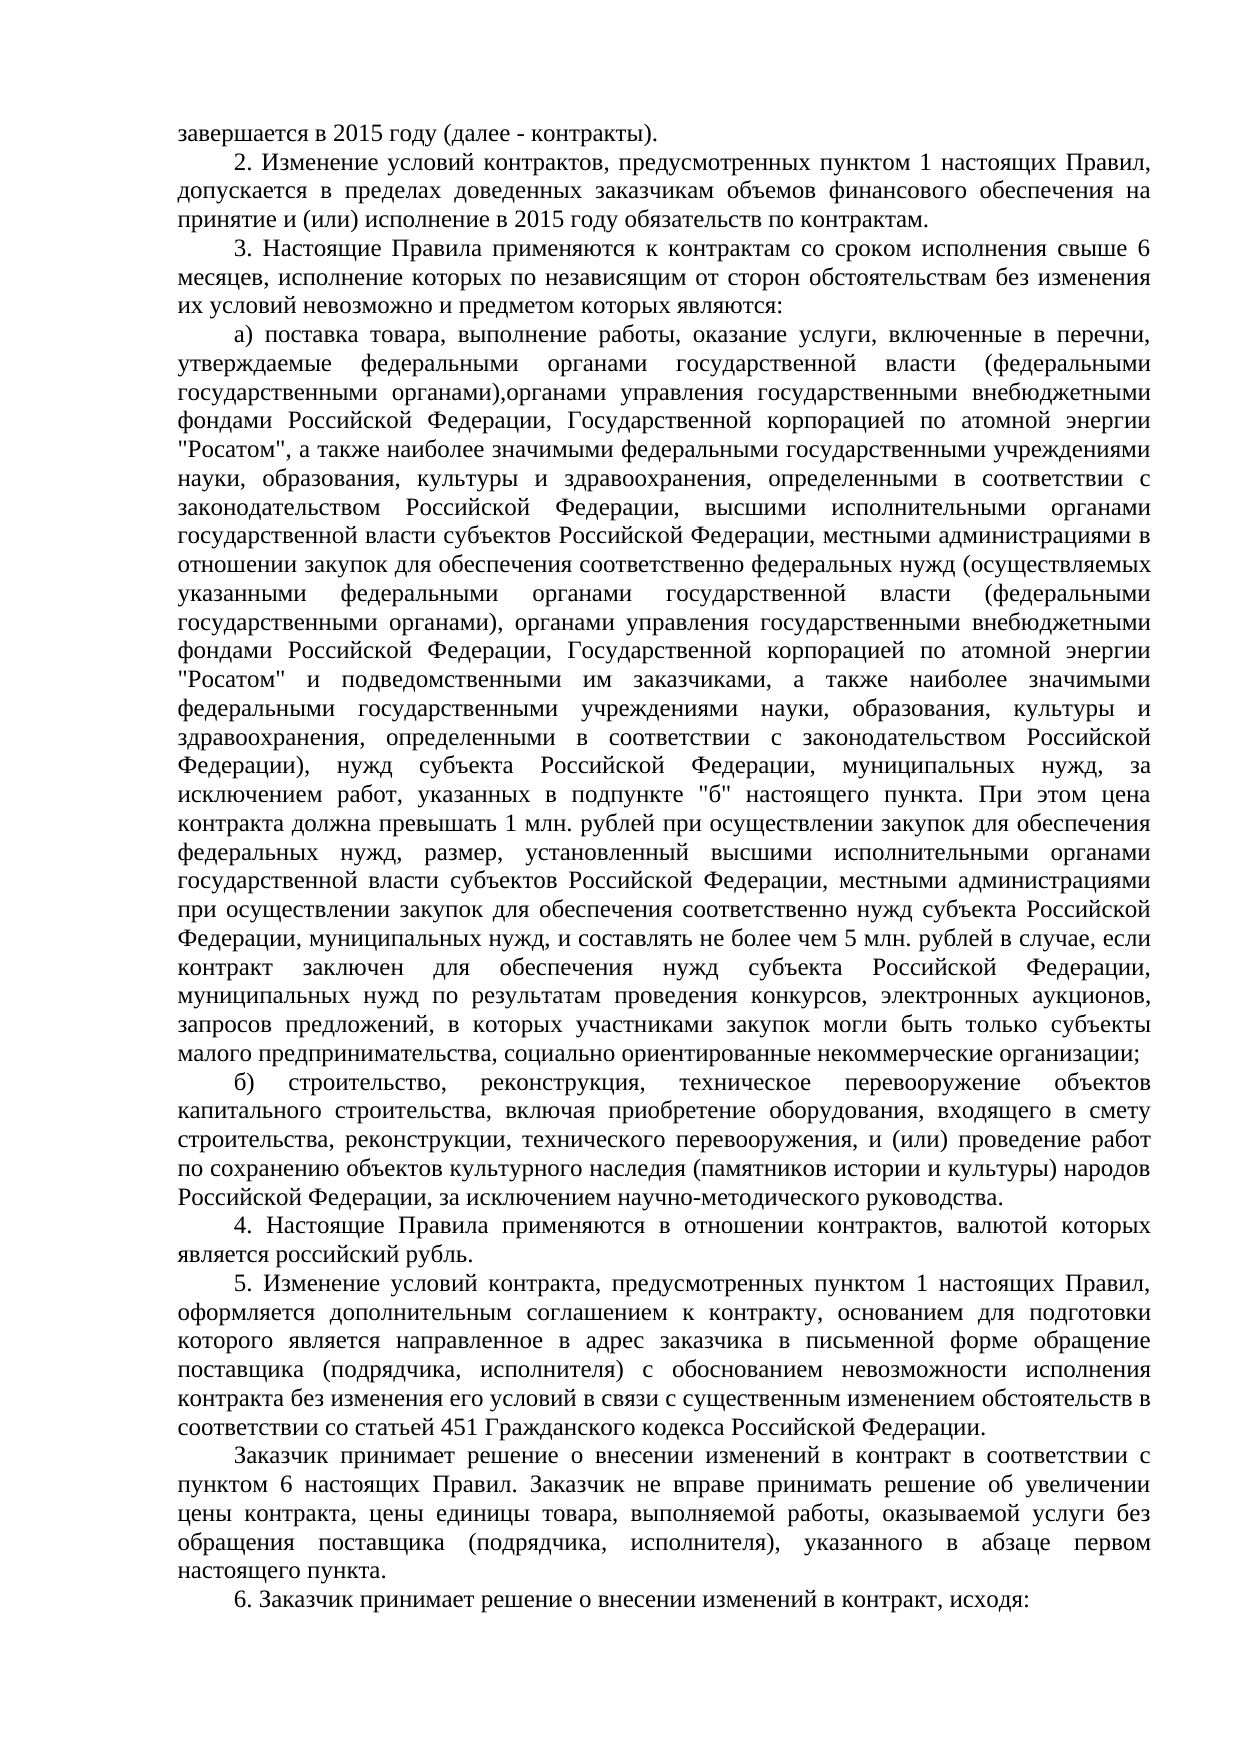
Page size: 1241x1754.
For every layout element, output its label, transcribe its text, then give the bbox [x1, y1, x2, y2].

text Заказчик принимает решение о внесении изменений в контракт в соответствии с пунктом 6 настоящих Правил. Заказчик не вправе принимать решение об увеличении цены контракта, цены единицы товара, выполняемой работы, оказываемой услуги без обращения поставщика (подрядчика, исполнителя), указанного в абзаце первом настоящего пункта. [177, 1441, 1152, 1584]
text а) поставка товара, выполнение работы, оказание услуги, включенные в перечни, утверждаемые федеральными органами государственной власти (федеральными государственными органами),органами управления государственными внебюджетными фондами Российской Федерации, Государственной корпорацией по атомной энергии "Росатом", а также наиболее значимыми федеральными государственными учреждениями науки, образования, культуры и здравоохранения, определенными в соответствии с законодательством Российской Федерации, высшими исполнительными органами государственной власти субъектов Российской Федерации, местными администрациями в отношении закупок для обеспечения соответственно федеральных нужд (осуществляемых указанными федеральными органами государственной власти (федеральными государственными органами), органами управления государственными внебюджетными фондами Российской Федерации, Государственной корпорацией по атомной энергии "Росатом" и подведомственными им заказчиками, а также наиболее значимыми федеральными государственными учреждениями науки, образования, культуры и здравоохранения, определенными в соответствии с законодательством Российской Федерации), нужд субъекта Российской Федерации, муниципальных нужд, за исключением работ, указанных в подпункте "б" настоящего пункта. При этом цена контракта должна превышать 1 млн. рублей при осуществлении закупок для обеспечения федеральных нужд, размер, установленный высшими исполнительными органами государственной власти субъектов Российской Федерации, местными администрациями при осуществлении закупок для обеспечения соответственно нужд субъекта Российской Федерации, муниципальных нужд, и составлять не более чем 5 млн. рублей в случае, если контракт заключен для обеспечения нужд субъекта Российской Федерации, муниципальных нужд по результатам проведения конкурсов, электронных аукционов, запросов предложений, в которых участниками закупок могли быть только субъекты малого предпринимательства, социально ориентированные некоммерческие организации; [177, 319, 1152, 1067]
text 6. Заказчик принимает решение о внесении изменений в контракт, исходя: [177, 1584, 1152, 1613]
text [177, 118, 1152, 147]
text 4. Настоящие Правила применяются в отношении контрактов, валютой которых является российский рубль. [177, 1211, 1152, 1268]
text 2. Изменение условий контрактов, предусмотренных пунктом 1 настоящих Правил, допускается в пределах доведенных заказчикам объемов финансового обеспечения на принятие и (или) исполнение в 2015 году обязательств по контрактам. [177, 147, 1152, 233]
text 3. Настоящие Правила применяются к контрактам со сроком исполнения свыше 6 месяцев, исполнение которых по независящим от сторон обстоятельствам без изменения их условий невозможно и предметом которых являются: [177, 233, 1152, 319]
text 5. Изменение условий контракта, предусмотренных пунктом 1 настоящих Правил, оформляется дополнительным соглашением к контракту, основанием для подготовки которого является направленное в адрес заказчика в письменной форме обращение поставщика (подрядчика, исполнителя) с обоснованием невозможности исполнения контракта без изменения его условий в связи с существенным изменением обстоятельств в соответствии со статьей 451 Гражданского кодекса Российской Федерации. [177, 1268, 1152, 1441]
text б) строительство, реконструкция, техническое перевооружение объектов капитального строительства, включая приобретение оборудования, входящего в смету строительства, реконструкции, технического перевооружения, и (или) проведение работ по сохранению объектов культурного наследия (памятников истории и культуры) народов Российской Федерации, за исключением научно-методического руководства. [177, 1067, 1152, 1211]
